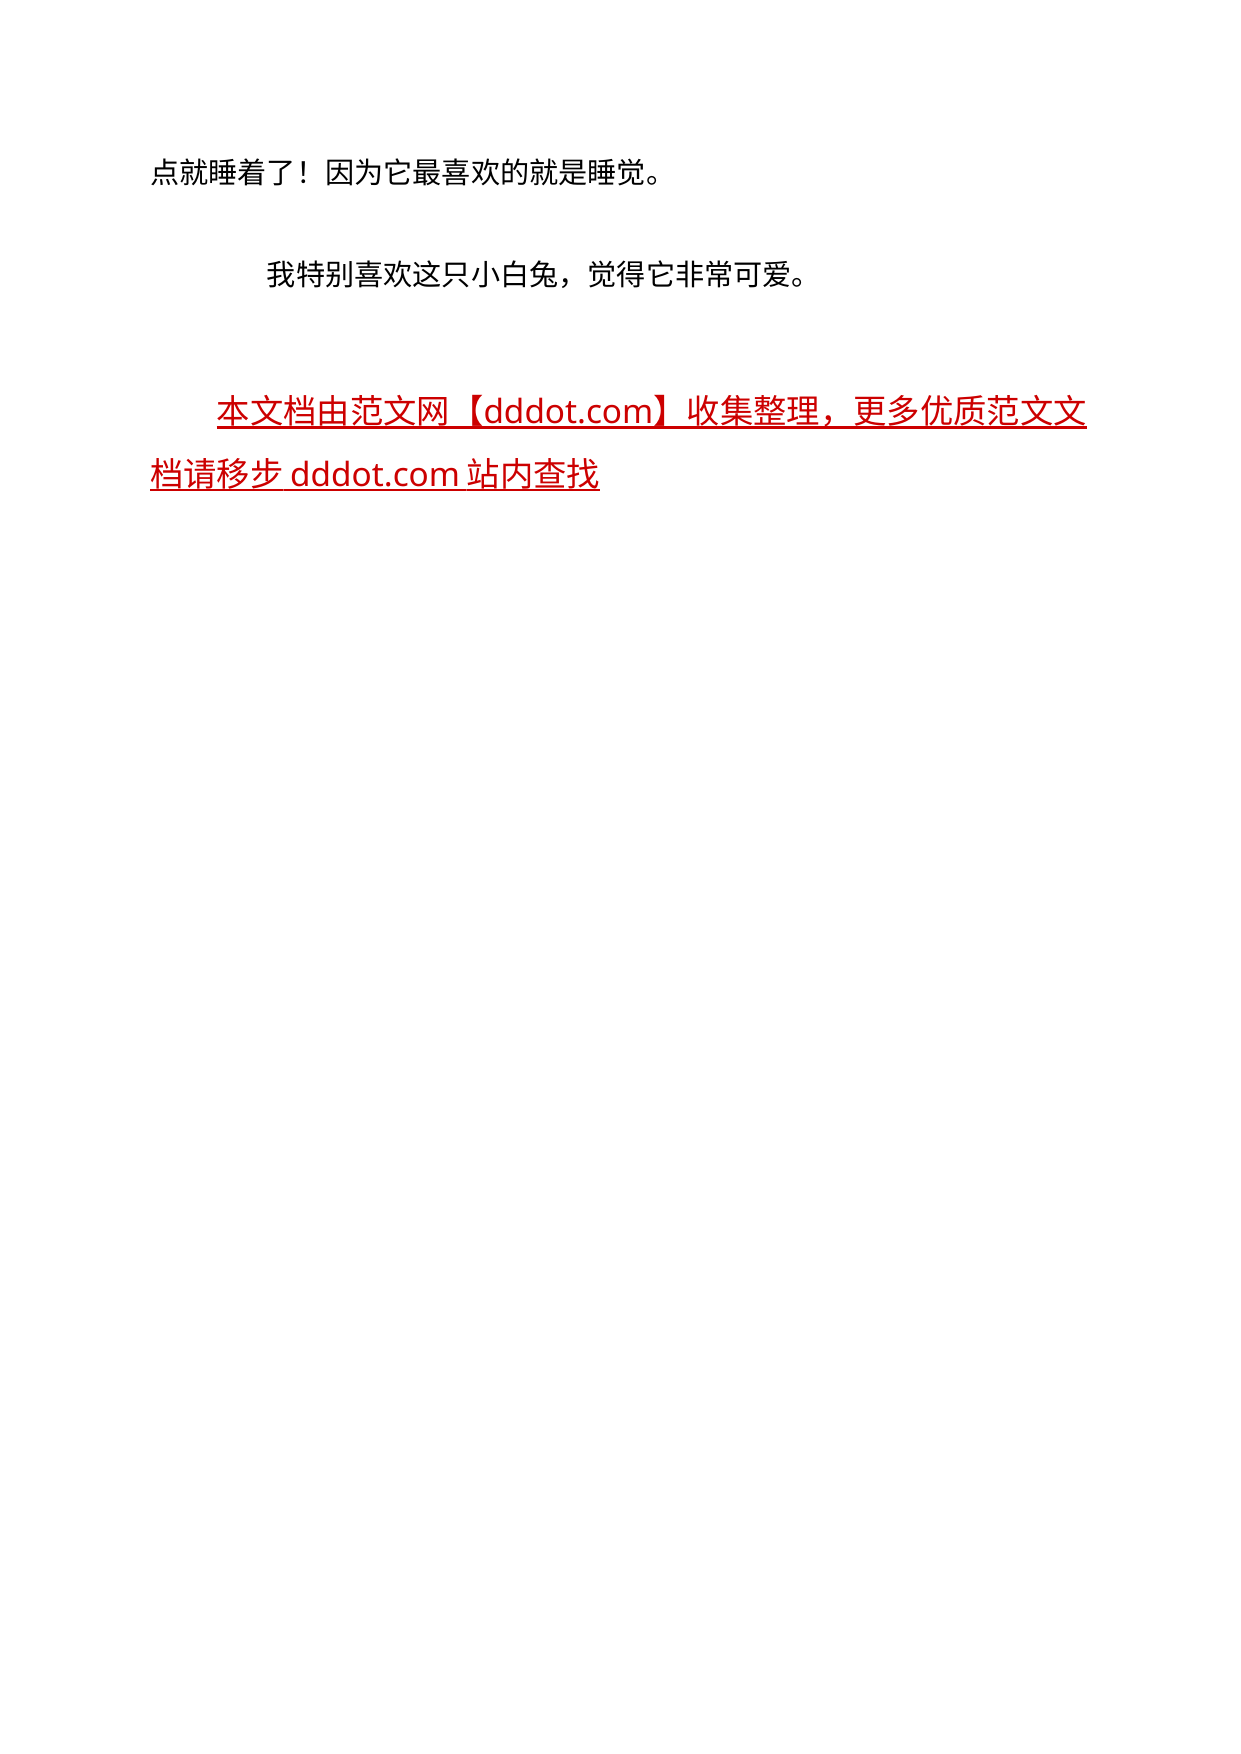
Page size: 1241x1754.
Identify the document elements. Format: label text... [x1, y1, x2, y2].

text 本文档由范文网【dddot.com】收集整理，更多优质范文文档请移步dddot.com站内查找 [150, 385, 1090, 496]
text 我特别喜欢这只小白兔，觉得它非常可爱。 [150, 252, 1090, 294]
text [150, 150, 1090, 192]
